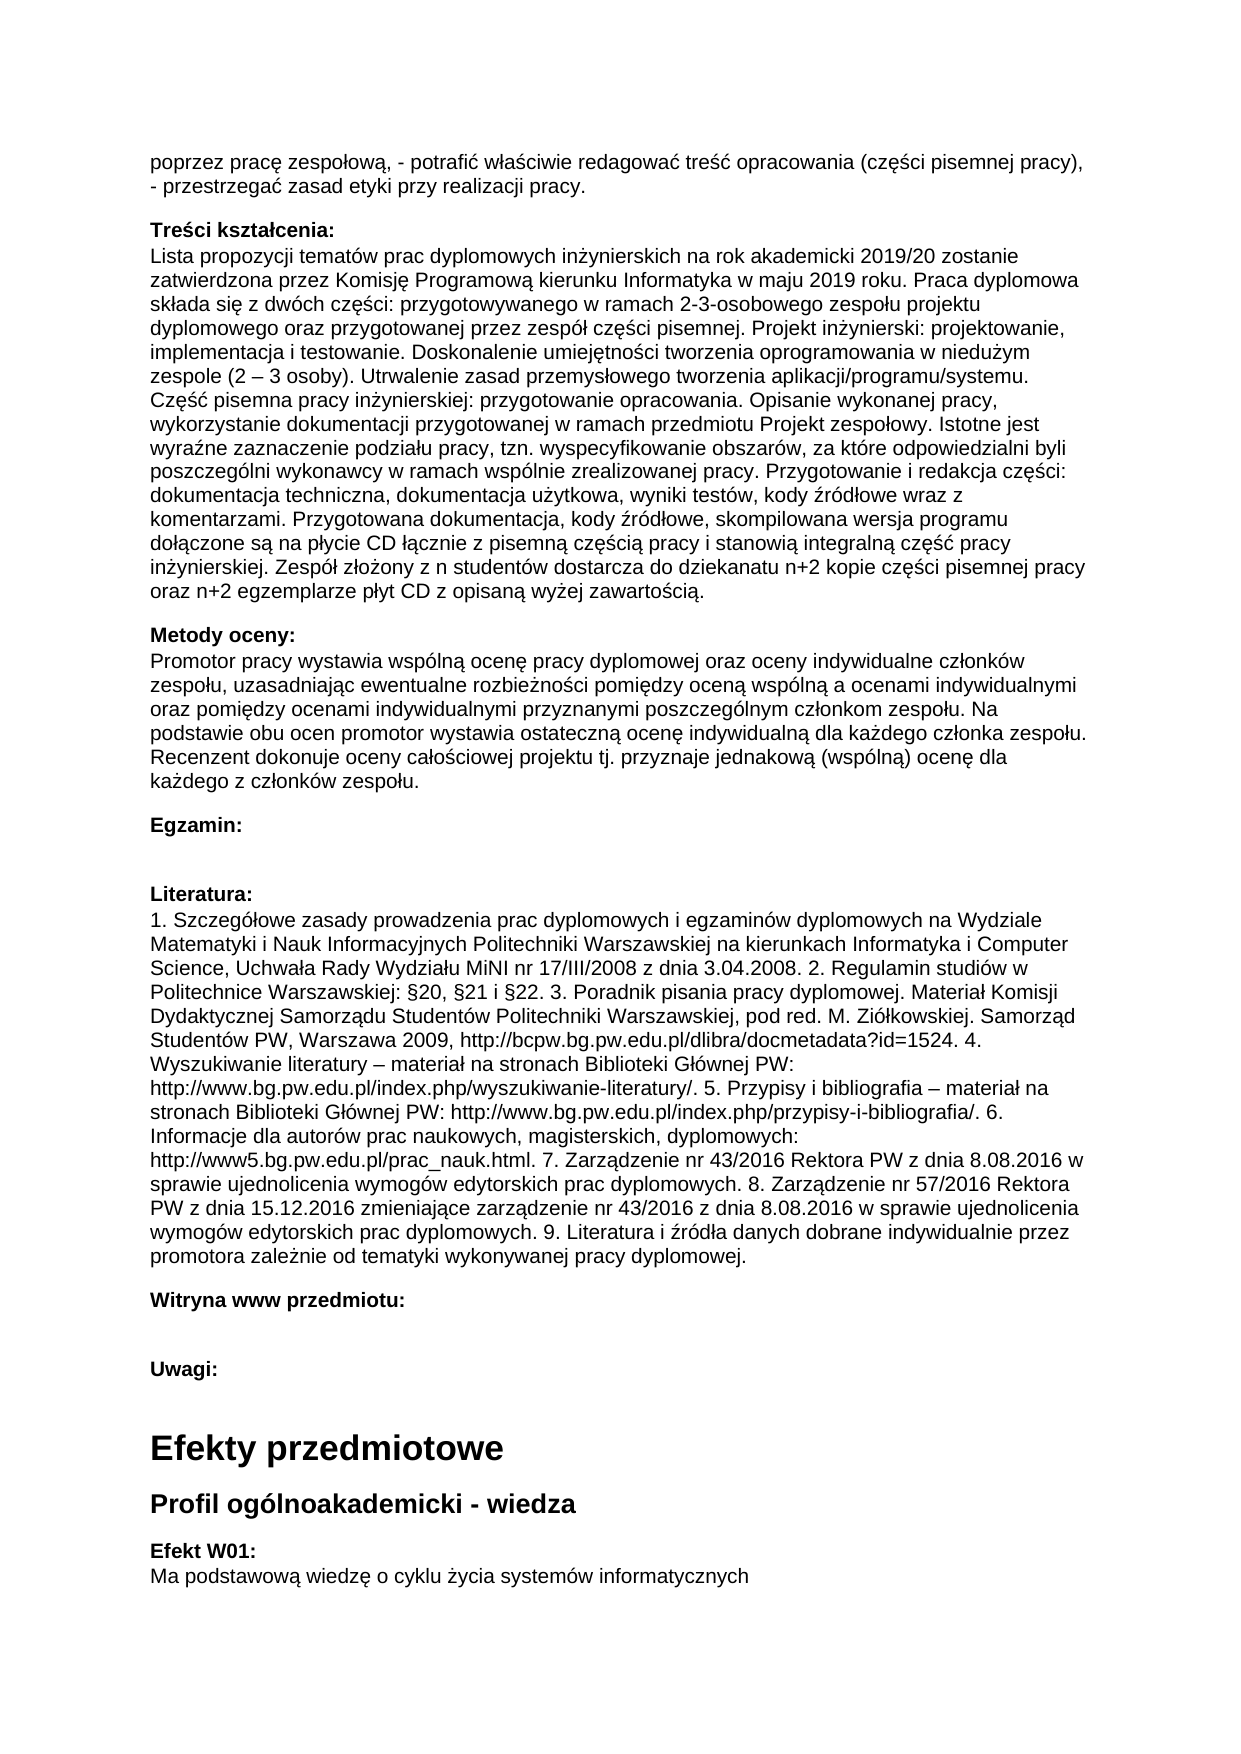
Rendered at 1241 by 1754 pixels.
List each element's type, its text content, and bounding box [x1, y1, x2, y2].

subtitle Efekty przedmiotowe [150, 1427, 1090, 1468]
text Egzamin: [150, 812, 1090, 836]
text Witryna www przedmiotu: [150, 1287, 1090, 1311]
text Efekt W01: [150, 1539, 1090, 1563]
text 1. Szczegółowe zasady prowadzenia prac dyplomowych i egzaminów dyplomowych na Wydziale Matematyki i Nauk Informacyjnych Politechniki Warszawskiej na kierunkach Informatyka i Computer Science, Uchwała Rady Wydziału MiNI nr 17/III/2008 z dnia 3.04.2008. 2. Regulamin studiów w Politechnice Warszawskiej: §20, §21 i §22. 3. Poradnik pisania pracy dyplomowej. Materiał Komisji Dydaktycznej Samorządu Studentów Politechniki Warszawskiej, pod red. M. Ziółkowskiej. Samorząd Studentów PW, Warszawa 2009, http://bcpw.bg.pw.edu.pl/dlibra/docmetadata?id=1524. 4. Wyszukiwanie literatury – materiał na stronach Biblioteki Głównej PW: http://www.bg.pw.edu.pl/index.php/wyszukiwanie-literatury/. 5. Przypisy i bibliografia – materiał na stronach Biblioteki Głównej PW: http://www.bg.pw.edu.pl/index.php/przypisy-i-bibliografia/. 6. Informacje dla autorów prac naukowych, magisterskich, dyplomowych: http://www5.bg.pw.edu.pl/prac_nauk.html. 7. Zarządzenie nr 43/2016 Rektora PW z dnia 8.08.2016 w sprawie ujednolicenia wymogów edytorskich prac dyplomowych. 8. Zarządzenie nr 57/2016 Rektora PW z dnia 15.12.2016 zmieniające zarządzenie nr 43/2016 z dnia 8.08.2016 w sprawie ujednolicenia wymogów edytorskich prac dyplomowych. 9. Literatura i źródła danych dobrane indywidualnie przez promotora zależnie od tematyki wykonywanej pracy dyplomowej. [150, 908, 1090, 1268]
text Lista propozycji tematów prac dyplomowych inżynierskich na rok akademicki 2019/20 zostanie zatwierdzona przez Komisję Programową kierunku Informatyka w maju 2019 roku. Praca dyplomowa składa się z dwóch części: przygotowywanego w ramach 2-3-osobowego zespołu projektu dyplomowego oraz przygotowanej przez zespół części pisemnej. Projekt inżynierski: projektowanie, implementacja i testowanie. Doskonalenie umiejętności tworzenia oprogramowania w niedużym zespole (2 – 3 osoby). Utrwalenie zasad przemysłowego tworzenia aplikacji/programu/systemu. Część pisemna pracy inżynierskiej: przygotowanie opracowania. Opisanie wykonanej pracy, wykorzystanie dokumentacji przygotowanej w ramach przedmiotu Projekt zespołowy. Istotne jest wyraźne zaznaczenie podziału pracy, tzn. wyspecyfikowanie obszarów, za które odpowiedzialni byli poszczególni wykonawcy w ramach wspólnie zrealizowanej pracy. Przygotowanie i redakcja części: dokumentacja techniczna, dokumentacja użytkowa, wyniki testów, kody źródłowe wraz z komentarzami. Przygotowana dokumentacja, kody źródłowe, skompilowana wersja programu dołączone są na płycie CD łącznie z pisemną częścią pracy i stanowią integralną część pracy inżynierskiej. Zespół złożony z n studentów dostarcza do dziekanatu n+2 kopie części pisemnej pracy oraz n+2 egzemplarze płyt CD z opisaną wyżej zawartością. [150, 244, 1090, 603]
text Metody oceny: [150, 623, 1090, 647]
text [150, 150, 1090, 198]
text Treści kształcenia: [150, 218, 1090, 242]
text Uwagi: [150, 1357, 1090, 1381]
text Promotor pracy wystawia wspólną ocenę pracy dyplomowej oraz oceny indywidualne członków zespołu, uzasadniając ewentualne rozbieżności pomiędzy oceną wspólną a ocenami indywidualnymi oraz pomiędzy ocenami indywidualnymi przyznanymi poszczególnym członkom zespołu. Na podstawie obu ocen promotor wystawia ostateczną ocenę indywidualną dla każdego członka zespołu. Recenzent dokonuje oceny całościowej projektu tj. przyznaje jednakową (wspólną) ocenę dla każdego z członków zespołu. [150, 649, 1090, 793]
subtitle Profil ogólnoakademicki - wiedza [150, 1488, 1090, 1519]
text Ma podstawową wiedzę o cyklu życia systemów informatycznych [150, 1564, 1090, 1588]
text Literatura: [150, 882, 1090, 906]
